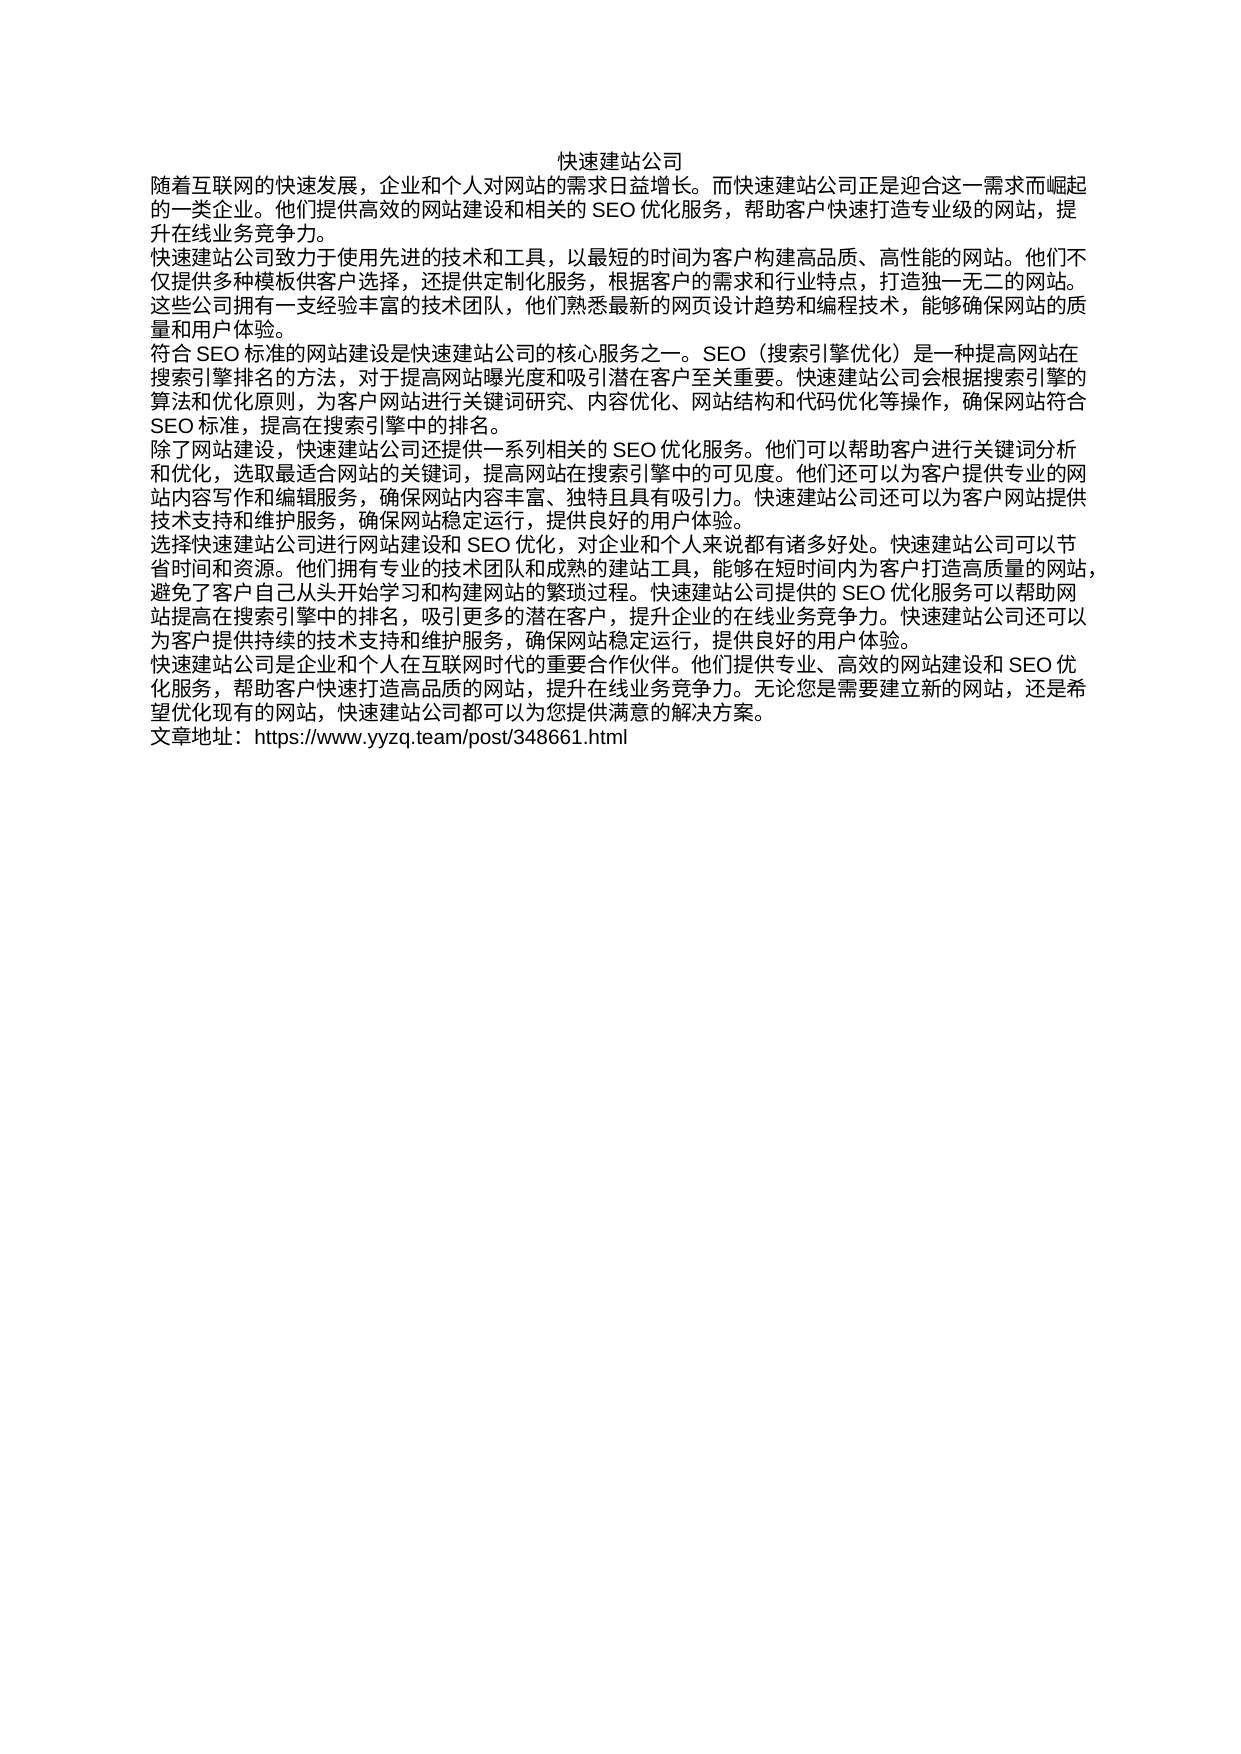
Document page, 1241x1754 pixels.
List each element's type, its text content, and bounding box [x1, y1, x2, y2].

text 快速建站公司 [150, 150, 1090, 174]
text 除了网站建设，快速建站公司还提供一系列相关的SEO优化服务。他们可以帮助客户进行关键词分析和优化，选取最适合网站的关键词，提高网站在搜索引擎中的可见度。他们还可以为客户提供专业的网站内容写作和编辑服务，确保网站内容丰富、独特且具有吸引力。快速建站公司还可以为客户网站提供技术支持和维护服务，确保网站稳定运行，提供良好的用户体验。 [150, 437, 1090, 533]
text 快速建站公司是企业和个人在互联网时代的重要合作伙伴。他们提供专业、高效的网站建设和SEO优化服务，帮助客户快速打造高品质的网站，提升在线业务竞争力。无论您是需要建立新的网站，还是希望优化现有的网站，快速建站公司都可以为您提供满意的解决方案。 [150, 653, 1090, 725]
text 随着互联网的快速发展，企业和个人对网站的需求日益增长。而快速建站公司正是迎合这一需求而崛起的一类企业。他们提供高效的网站建设和相关的SEO优化服务，帮助客户快速打造专业级的网站，提升在线业务竞争力。 [150, 174, 1090, 246]
text 快速建站公司致力于使用先进的技术和工具，以最短的时间为客户构建高品质、高性能的网站。他们不仅提供多种模板供客户选择，还提供定制化服务，根据客户的需求和行业特点，打造独一无二的网站。这些公司拥有一支经验丰富的技术团队，他们熟悉最新的网页设计趋势和编程技术，能够确保网站的质量和用户体验。 [150, 246, 1090, 342]
text 符合SEO标准的网站建设是快速建站公司的核心服务之一。SEO（搜索引擎优化）是一种提高网站在搜索引擎排名的方法，对于提高网站曝光度和吸引潜在客户至关重要。快速建站公司会根据搜索引擎的算法和优化原则，为客户网站进行关键词研究、内容优化、网站结构和代码优化等操作，确保网站符合SEO标准，提高在搜索引擎中的排名。 [150, 342, 1090, 437]
text 选择快速建站公司进行网站建设和SEO优化，对企业和个人来说都有诸多好处。快速建站公司可以节省时间和资源。他们拥有专业的技术团队和成熟的建站工具，能够在短时间内为客户打造高质量的网站，避免了客户自己从头开始学习和构建网站的繁琐过程。快速建站公司提供的SEO优化服务可以帮助网站提高在搜索引擎中的排名，吸引更多的潜在客户，提升企业的在线业务竞争力。快速建站公司还可以为客户提供持续的技术支持和维护服务，确保网站稳定运行，提供良好的用户体验。 [150, 533, 1090, 653]
text 文章地址：https://www.yyzq.team/post/348661.html [150, 725, 1090, 749]
